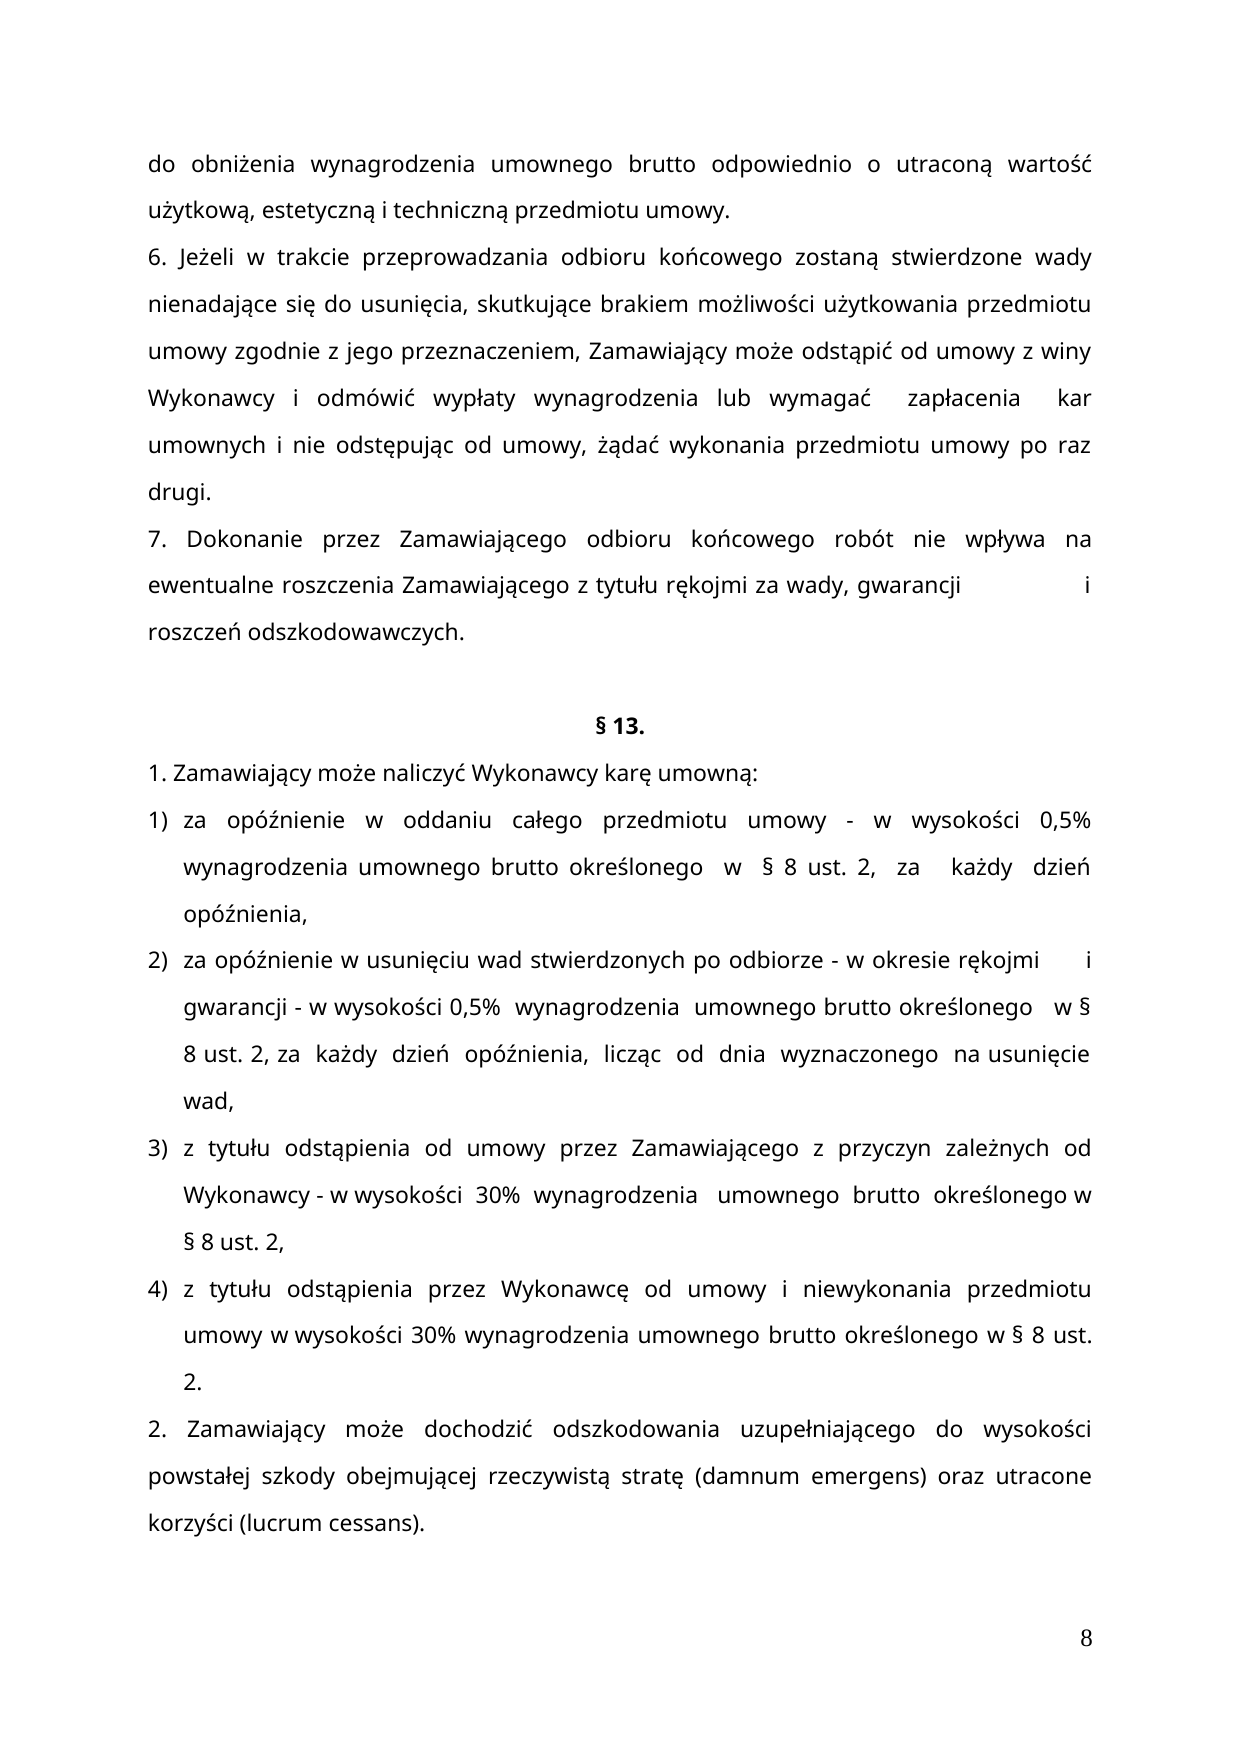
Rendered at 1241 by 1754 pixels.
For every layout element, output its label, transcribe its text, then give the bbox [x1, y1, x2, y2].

text 1. Zamawiający może naliczyć Wykonawcy karę umowną: [148, 757, 1093, 788]
text 7. Dokonanie przez Zamawiającego odbioru końcowego robót nie wpływa na ewentualne roszczenia Zamawiającego z tytułu rękojmi za wady, gwarancji i roszczeń odszkodowawczych. [148, 523, 1093, 648]
text 2. Zamawiający może dochodzić odszkodowania uzupełniającego do wysokości powstałej szkody obejmującej rzeczywistą stratę (damnum emergens) oraz utracone korzyści (lucrum cessans). [148, 1413, 1093, 1538]
list z tytułu odstąpienia przez Wykonawcę od umowy i niewykonania przedmiotu umowy w wysokości 30% wynagrodzenia umownego brutto określonego w § 8 ust. 2. [148, 1273, 1093, 1398]
text 6. Jeżeli w trakcie przeprowadzania odbioru końcowego zostaną stwierdzone wady nienadające się do usunięcia, skutkujące brakiem możliwości użytkowania przedmiotu umowy zgodnie z jego przeznaczeniem, Zamawiający może odstąpić od umowy z winy Wykonawcy i odmówić wypłaty wynagrodzenia lub wymagać zapłacenia kar umownych i nie odstępując od umowy, żądać wykonania przedmiotu umowy po raz drugi. [148, 241, 1093, 507]
list z tytułu odstąpienia od umowy przez Zamawiającego z przyczyn zależnych od Wykonawcy - w wysokości 30% wynagrodzenia umownego brutto określonego w § 8 ust. 2, [148, 1132, 1093, 1257]
text § 13. [148, 710, 1093, 741]
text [148, 148, 1093, 226]
list za opóźnienie w oddaniu całego przedmiotu umowy - w wysokości 0,5% wynagrodzenia umownego brutto określonego w § 8 ust. 2, za każdy dzień opóźnienia, [148, 804, 1093, 929]
list za opóźnienie w usunięciu wad stwierdzonych po odbiorze - w okresie rękojmi i gwarancji - w wysokości 0,5% wynagrodzenia umownego brutto określonego w § 8 ust. 2, za każdy dzień opóźnienia, licząc od dnia wyznaczonego na usunięcie wad, [148, 944, 1093, 1116]
